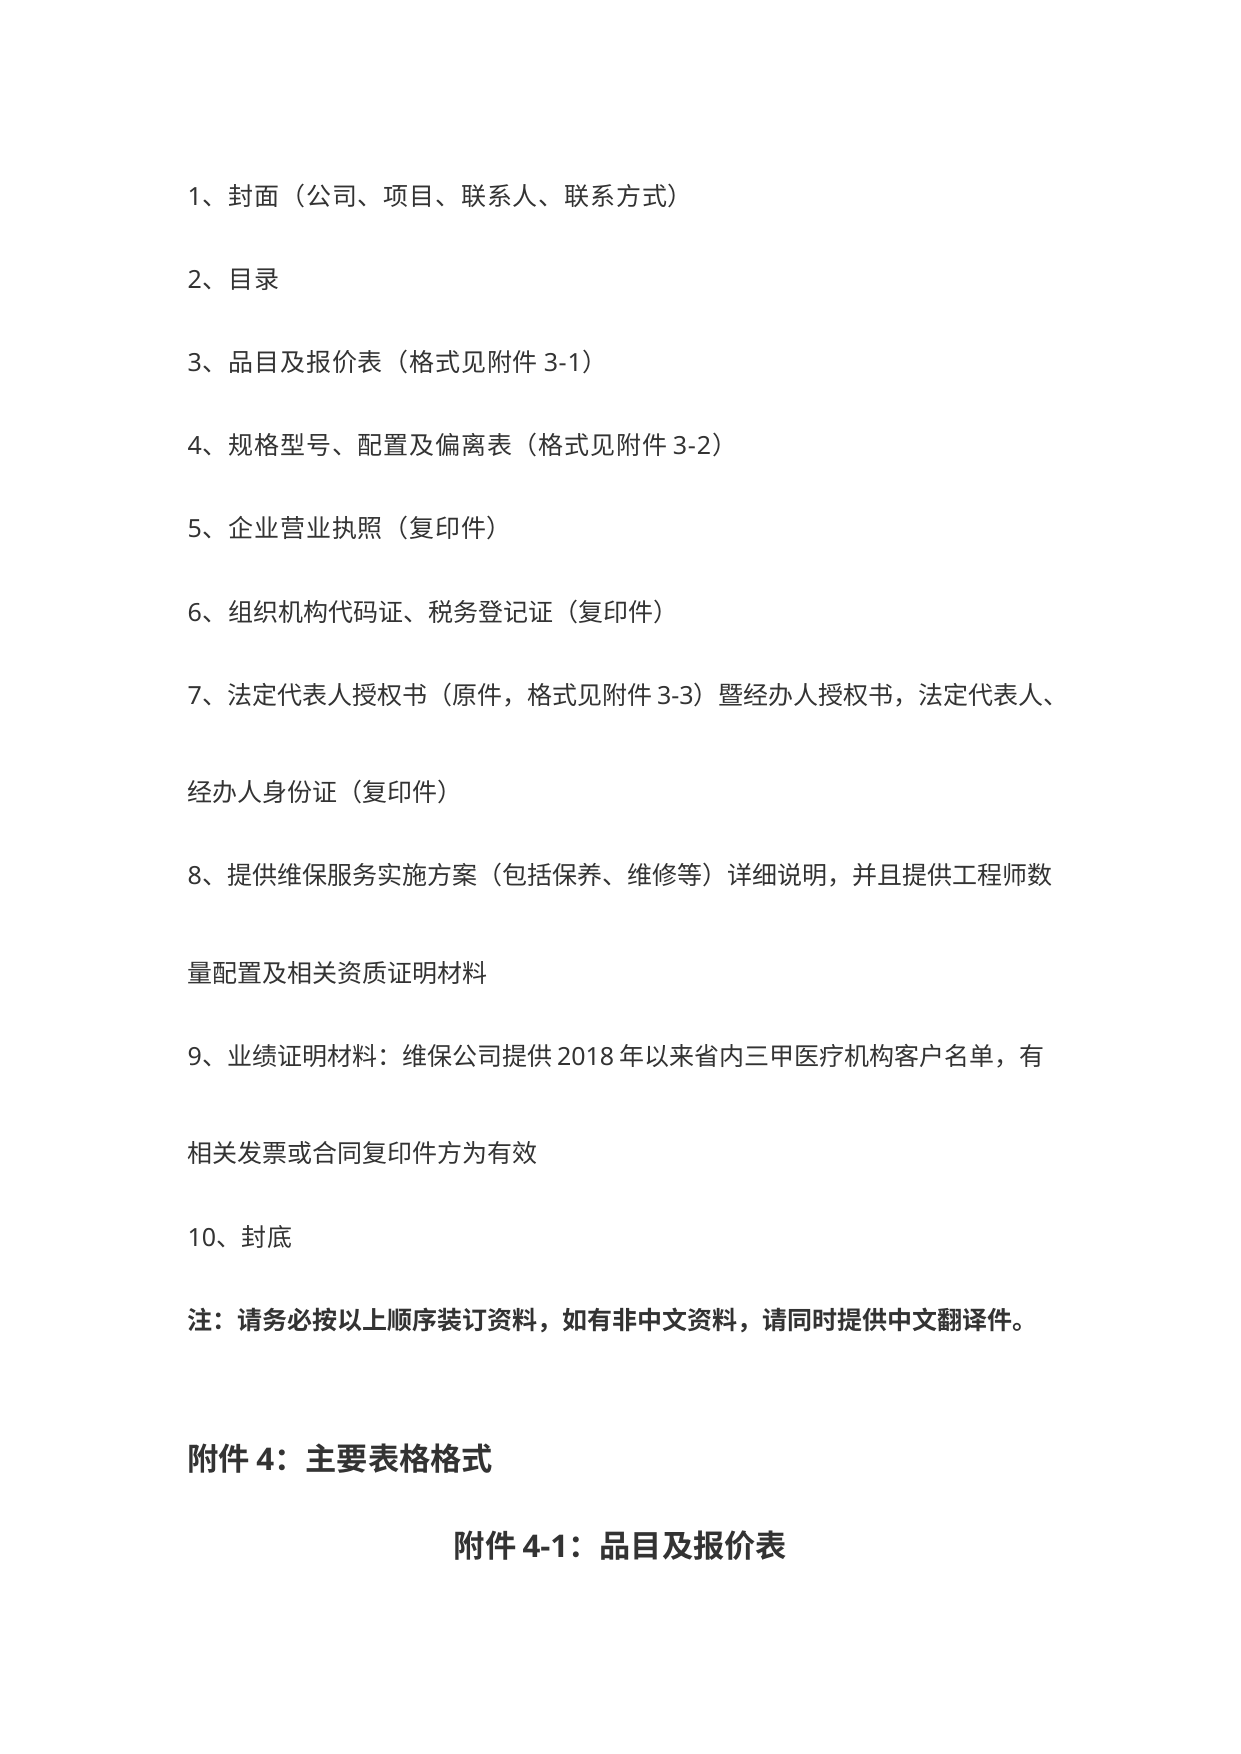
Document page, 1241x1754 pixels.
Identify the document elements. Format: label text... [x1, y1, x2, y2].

text 附件4：主要表格格式 [187, 1424, 1053, 1489]
text 5、企业营业执照（复印件） [187, 494, 1053, 559]
text 3、品目及报价表（格式见附件3-1） [187, 328, 1053, 393]
text 注：请务必按以上顺序装订资料，如有非中文资料，请同时提供中文翻译件。 [187, 1286, 1053, 1351]
text 6、组织机构代码证、税务登记证（复印件） [187, 578, 1053, 643]
text 7、法定代表人授权书（原件，格式见附件3-3）暨经办人授权书，法定代表人、经办人身份证（复印件） [187, 661, 1053, 823]
text 4、规格型号、配置及偏离表（格式见附件3-2） [187, 411, 1053, 476]
text 9、业绩证明材料：维保公司提供2018年以来省内三甲医疗机构客户名单，有相关发票或合同复印件方为有效 [187, 1022, 1053, 1184]
text 1、封面（公司、项目、联系人、联系方式） [187, 162, 1053, 227]
text 2、目录 [187, 245, 1053, 310]
text 附件4-1：品目及报价表 [187, 1512, 1053, 1577]
text 10、封底 [187, 1203, 1053, 1268]
text 8、提供维保服务实施方案（包括保养、维修等）详细说明，并且提供工程师数量配置及相关资质证明材料 [187, 841, 1053, 1004]
